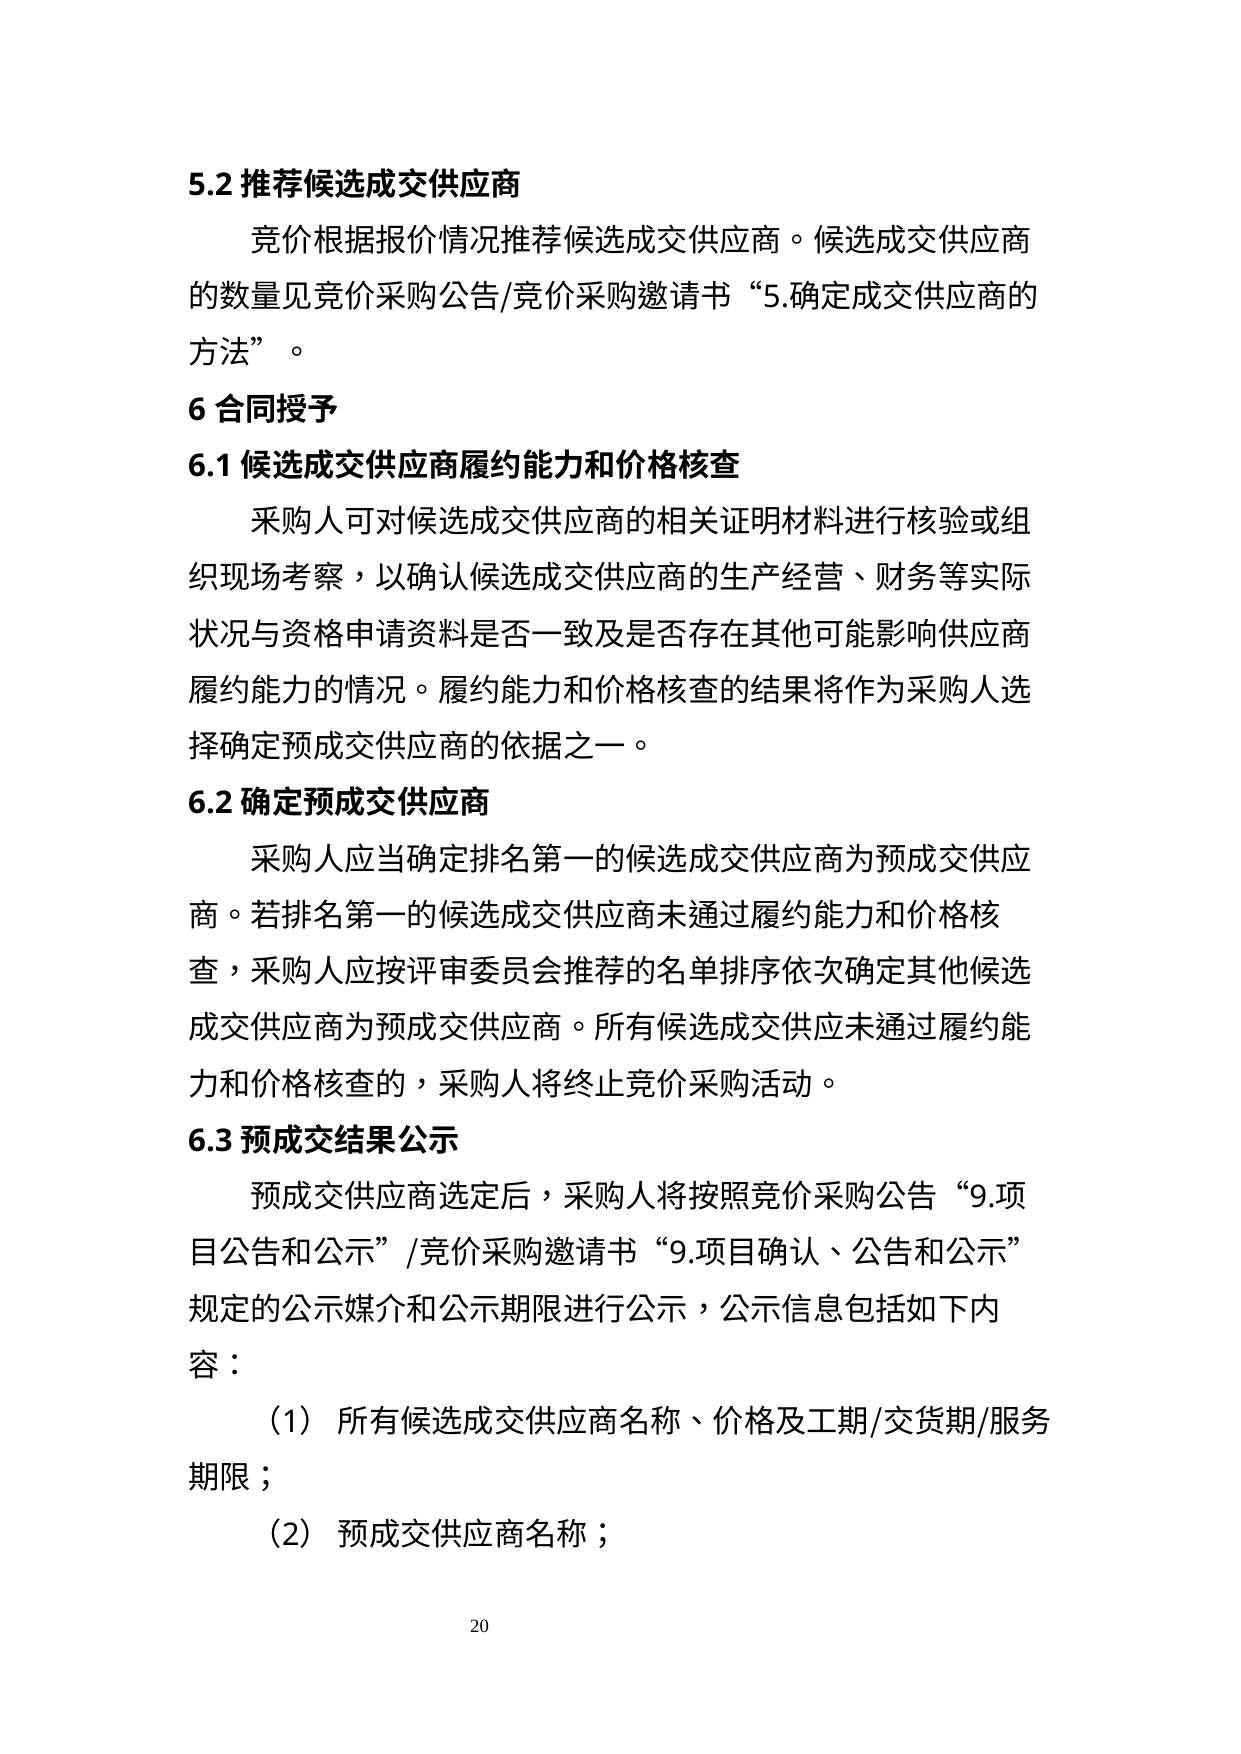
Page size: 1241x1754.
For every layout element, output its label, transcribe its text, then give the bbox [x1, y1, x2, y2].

subtitle 6.1 候选成交供应商履约能力和价格核查 [188, 431, 1052, 487]
subtitle 6.2 确定预成交供应商 [188, 769, 1052, 825]
text （2） 预成交供应商名称； [188, 1500, 1052, 1556]
text 采购人应当确定排名第一的候选成交供应商为预成交供应商。若排名第一的候选成交供应商未通过履约能力和价格核查，釆购人应按评审委员会推荐的名单排序依次确定其他候选成交供应商为预成交供应商。所有候选成交供应未通过履约能力和价格核查的，采购人将终止竞价采购活动。 [188, 825, 1052, 1106]
text 釆购人可对候选成交供应商的相关证明材料进行核验或组织现场考察，以确认候选成交供应商的生产经营、财务等实际状况与资格申请资料是否一致及是否存在其他可能影响供应商履约能力的情况。履约能力和价格核查的结果将作为采购人选择确定预成交供应商的依据之一。 [188, 487, 1052, 769]
subtitle 5.2 推荐候选成交供应商 [188, 150, 1052, 206]
text 预成交供应商选定后，采购人将按照竞价采购公告“9.项目公告和公示”/竞价采购邀请书“9.项目确认、公告和公示”规定的公示媒介和公示期限进行公示，公示信息包括如下内容： [188, 1162, 1052, 1387]
subtitle 6.3 预成交结果公示 [188, 1106, 1052, 1162]
text 竞价根据报价情况推荐候选成交供应商。候选成交供应商的数量见竞价采购公告/竞价采购邀请书“5.确定成交供应商的方法”。 [188, 206, 1052, 375]
subtitle 6 合同授予 [188, 375, 1052, 431]
text （1） 所有候选成交供应商名称、价格及工期/交货期/服务期限； [188, 1387, 1052, 1500]
